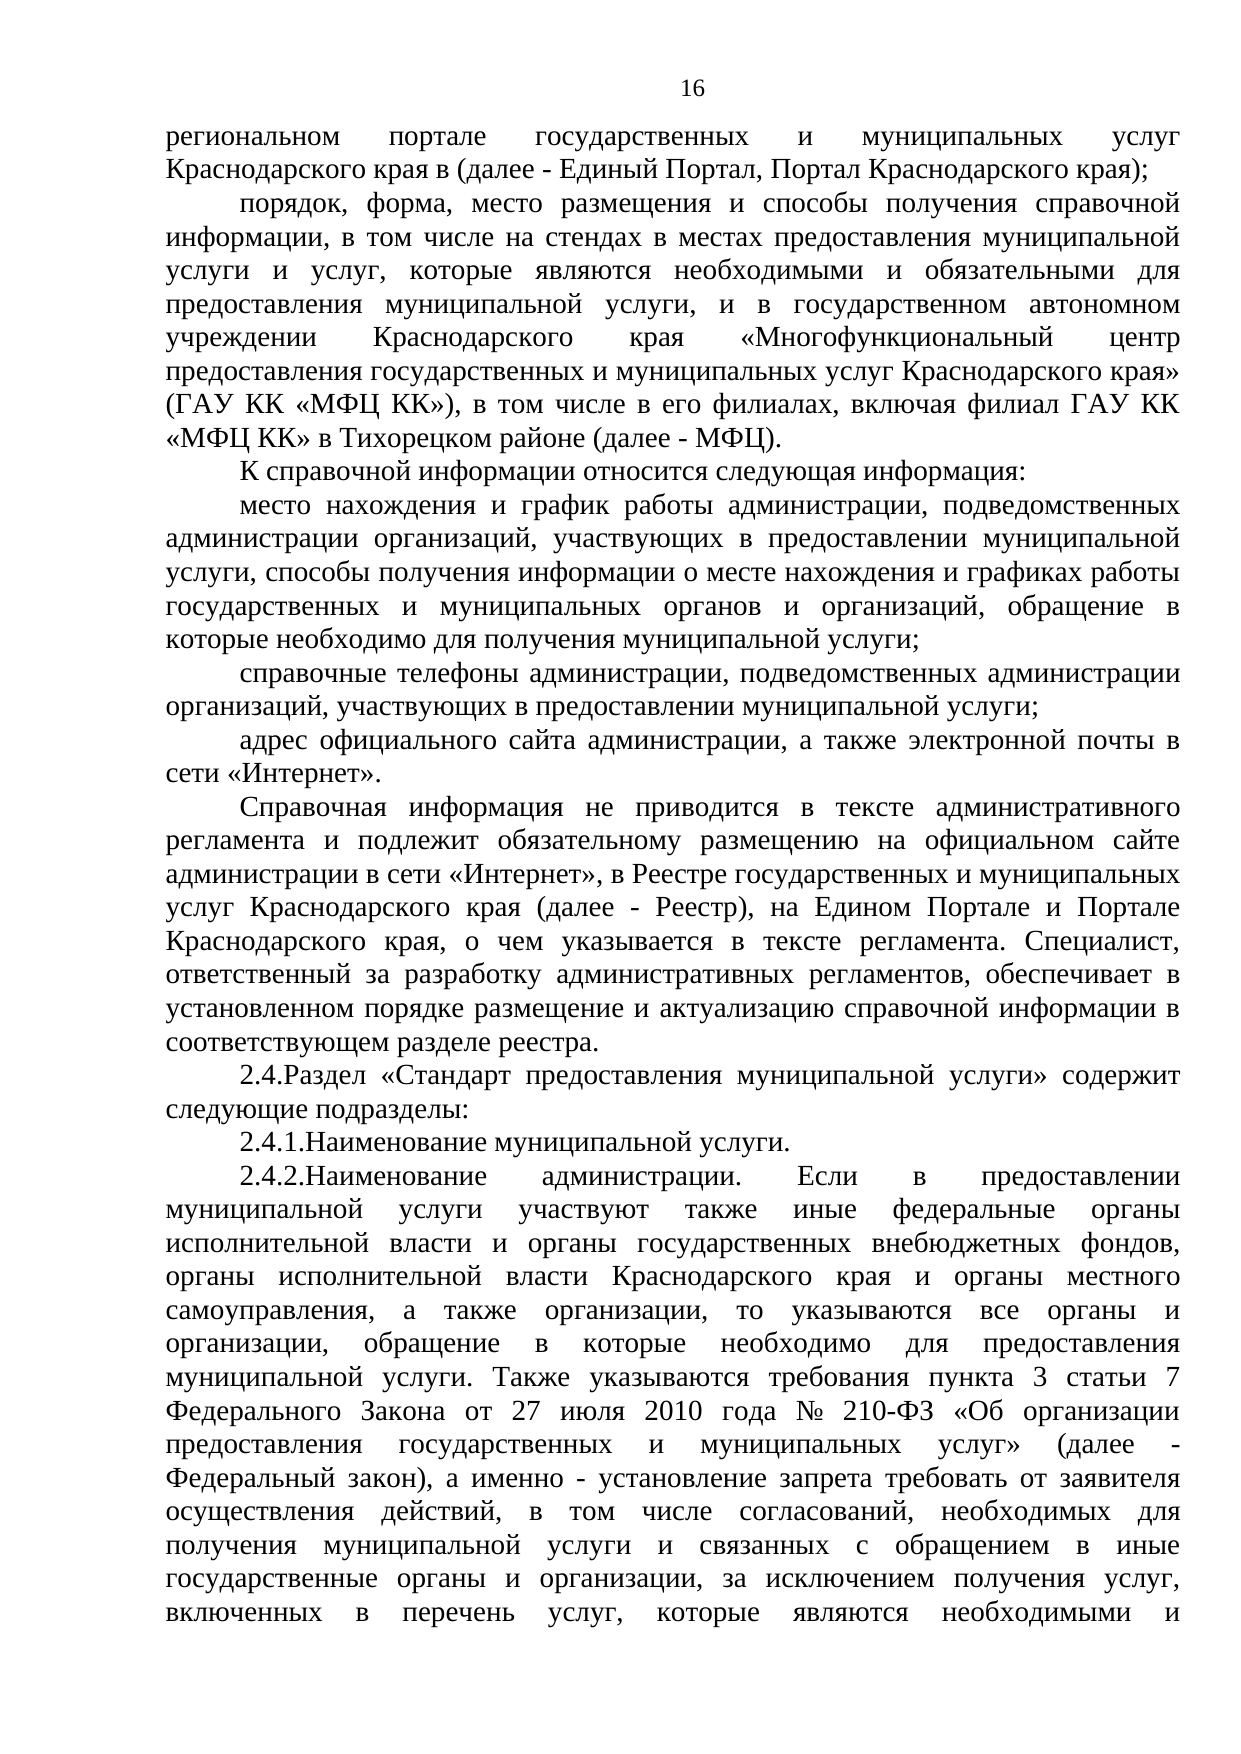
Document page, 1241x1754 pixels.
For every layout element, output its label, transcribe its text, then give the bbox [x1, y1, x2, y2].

text 2.4.Раздел «Стандарт предоставления муниципальной услуги» содержит следующие подразделы: [165, 1057, 1181, 1124]
text Справочная информация не приводится в тексте административного регламента и подлежит обязательному размещению на официальном сайте администрации в сети «Интернет», в Реестре государственных и муниципальных услуг Краснодарского края (далее - Реестр), на Едином Портале и Портале Краснодарского края, о чем указывается в тексте регламента. Специалист, ответственный за разработку административных регламентов, обеспечивает в установленном порядке размещение и актуализацию справочной информации в соответствующем разделе реестра. [165, 789, 1181, 1057]
text место нахождения и график работы администрации, подведомственных администрации организаций, участвующих в предоставлении муниципальной услуги, способы получения информации о месте нахождения и графиках работы государственных и муниципальных органов и организаций, обращение в которые необходимо для получения муниципальной услуги; [165, 487, 1181, 655]
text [165, 118, 1181, 185]
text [165, 1158, 1181, 1627]
text 2.4.1.Наименование муниципальной услуги. [165, 1124, 1181, 1158]
text порядок, форма, место размещения и способы получения справочной информации, в том числе на стендах в местах предоставления муниципальной услуги и услуг, которые являются необходимыми и обязательными для предоставления муниципальной услуги, и в государственном автономном учреждении Краснодарского края «Многофункциональный центр предоставления государственных и муниципальных услуг Краснодарского края» (ГАУ КК «МФЦ КК»), в том числе в его филиалах, включая филиал ГАУ КК «МФЦ КК» в Тихорецком районе (далее - МФЦ). [165, 185, 1181, 453]
text справочные телефоны администрации, подведомственных администрации организаций, участвующих в предоставлении муниципальной услуги; [165, 655, 1181, 722]
text адрес официального сайта администрации, а также электронной почты в сети «Интернет». [165, 722, 1181, 789]
text К справочной информации относится следующая информация: [165, 453, 1181, 487]
